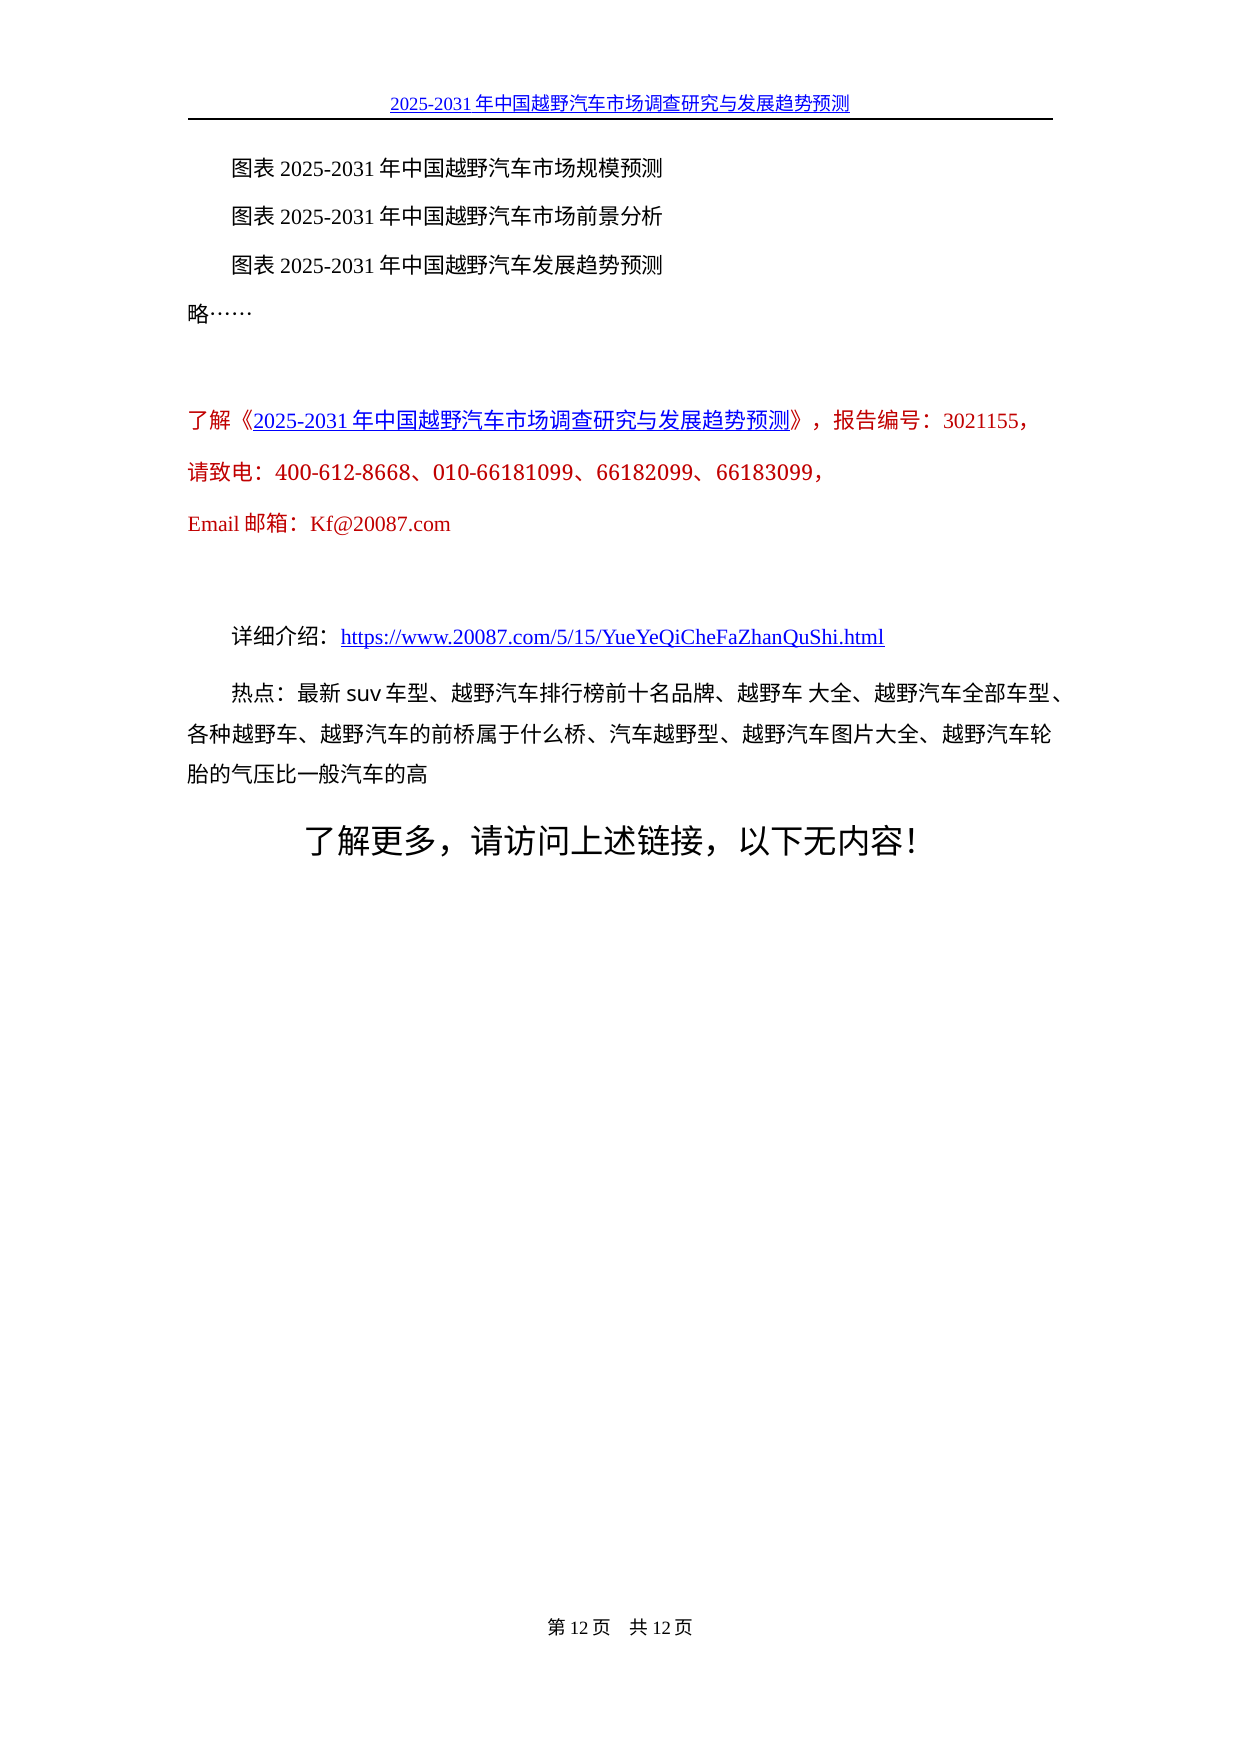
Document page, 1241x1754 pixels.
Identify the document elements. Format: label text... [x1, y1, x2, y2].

text 热点：最新suv车型、越野汽车排行榜前十名品牌、越野车 大全、越野汽车全部车型、各种越野车、越野汽车的前桥属于什么桥、汽车越野型、越野汽车图片大全、越野汽车轮胎的气压比一般汽车的高 [187, 676, 1053, 789]
text Email邮箱：Kf@20087.com [187, 506, 1053, 538]
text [187, 150, 1053, 329]
text 详细介绍：https://www.20087.com/5/15/YueYeQiCheFaZhanQuShi.html [187, 619, 1053, 651]
title 了解更多，请访问上述链接，以下无内容！ [187, 807, 1053, 872]
text 了解《2025-2031年中国越野汽车市场调查研究与发展趋势预测》，报告编号：3021155， [187, 403, 1053, 435]
text 请致电：400-612-8668、010-66181099、66182099、66183099， [187, 454, 1053, 487]
